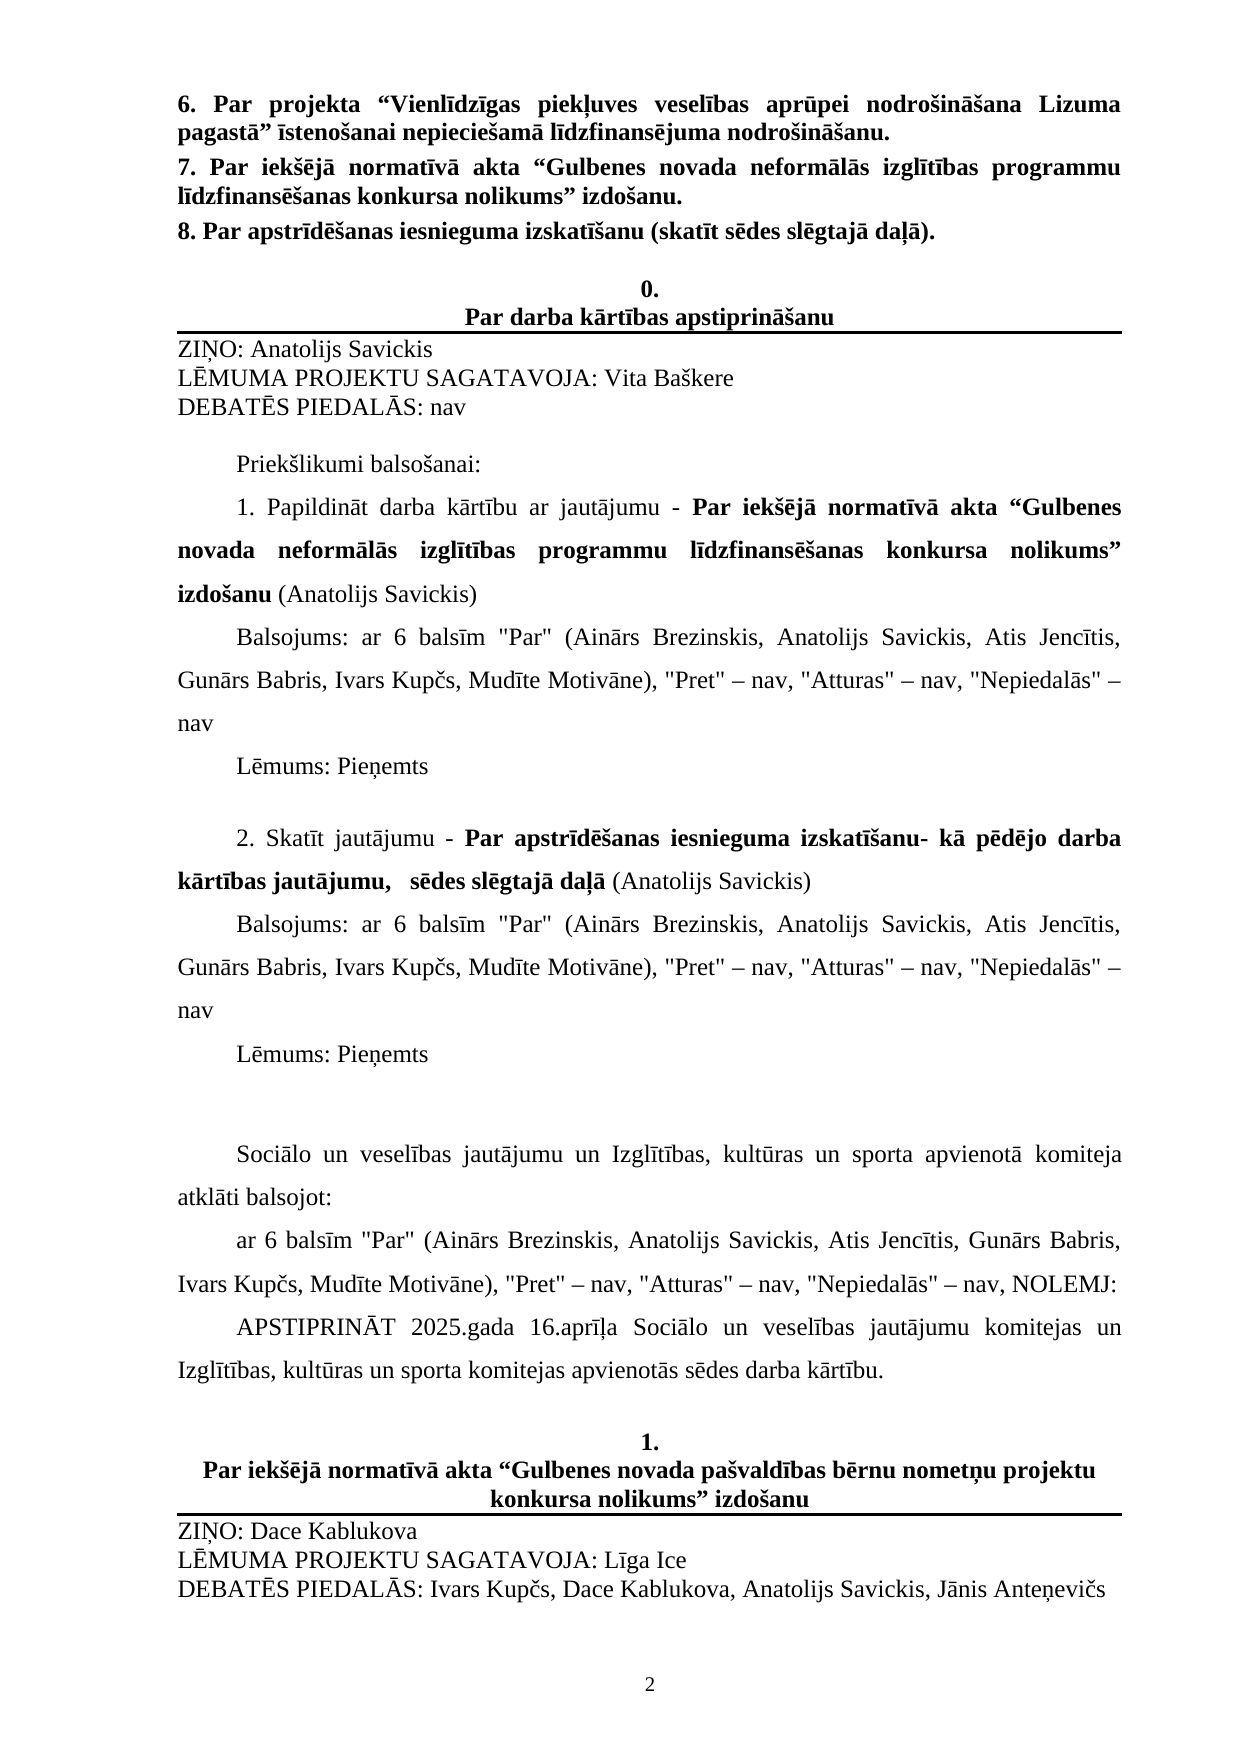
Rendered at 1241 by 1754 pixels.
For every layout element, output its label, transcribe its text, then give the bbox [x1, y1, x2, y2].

text 1. [177, 1427, 1122, 1456]
text 1. Papildināt darba kārtību ar jautājumu - Par iekšējā normatīvā akta “Gulbenes novada neformālās izglītības programmu līdzfinansēšanas konkursa nolikums” izdošanu (Anatolijs Savickis) [177, 492, 1122, 607]
text ZIŅO: Anatolijs Savickis [177, 334, 1122, 363]
text 8. Par apstrīdēšanas iesnieguma izskatīšanu (skatīt sēdes slēgtajā daļā). [177, 216, 1122, 245]
text 6. Par projekta “Vienlīdzīgas piekļuves veselības aprūpei nodrošināšana Lizuma pagastā” īstenošanai nepieciešamā līdzfinansējuma nodrošināšanu. [177, 89, 1122, 146]
text Lēmums: Pieņemts [177, 751, 1122, 780]
text Priekšlikumi balsošanai: [177, 449, 1122, 478]
text ZIŅO: Dace Kablukova [177, 1516, 1122, 1545]
text APSTIPRINĀT 2025.gada 16.aprīļa Sociālo un veselības jautājumu komitejas un Izglītības, kultūras un sporta komitejas apvienotās sēdes darba kārtību. [177, 1312, 1122, 1384]
text 0. [177, 274, 1122, 302]
text DEBATĒS PIEDALĀS: Ivars Kupčs, Dace Kablukova, Anatolijs Savickis, Jānis Anteņevičs [177, 1574, 1122, 1602]
text ar 6 balsīm "Par" (Ainārs Brezinskis, Anatolijs Savickis, Atis Jencītis, Gunārs Babris, Ivars Kupčs, Mudīte Motivāne), "Pret" – nav, "Atturas" – nav, "Nepiedalās" – nav, NOLEMJ: [177, 1226, 1122, 1297]
text Balsojums: ar 6 balsīm "Par" (Ainārs Brezinskis, Anatolijs Savickis, Atis Jencītis, Gunārs Babris, Ivars Kupčs, Mudīte Motivāne), "Pret" – nav, "Atturas" – nav, "Nepiedalās" – nav [177, 622, 1122, 737]
text LĒMUMA PROJEKTU SAGATAVOJA: Vita Baškere [177, 363, 1122, 392]
text 7. Par iekšējā normatīvā akta “Gulbenes novada neformālās izglītības programmu līdzfinansēšanas konkursa nolikums” izdošanu. [177, 152, 1122, 210]
text Balsojums: ar 6 balsīm "Par" (Ainārs Brezinskis, Anatolijs Savickis, Atis Jencītis, Gunārs Babris, Ivars Kupčs, Mudīte Motivāne), "Pret" – nav, "Atturas" – nav, "Nepiedalās" – nav [177, 909, 1122, 1024]
text Par darba kārtības apstiprināšanu [177, 302, 1122, 331]
text Par iekšējā normatīvā akta “Gulbenes novada pašvaldības bērnu nometņu projektu konkursa nolikums” izdošanu [177, 1456, 1122, 1513]
text Lēmums: Pieņemts [177, 1039, 1122, 1067]
text Sociālo un veselības jautājumu un Izglītības, kultūras un sporta apvienotā komiteja atklāti balsojot: [177, 1139, 1122, 1211]
text DEBATĒS PIEDALĀS: nav [177, 392, 1122, 421]
text 2. Skatīt jautājumu - Par apstrīdēšanas iesnieguma izskatīšanu- kā pēdējo darba kārtības jautājumu, sēdes slēgtajā daļā (Anatolijs Savickis) [177, 823, 1122, 895]
text LĒMUMA PROJEKTU SAGATAVOJA: Līga Ice [177, 1545, 1122, 1574]
